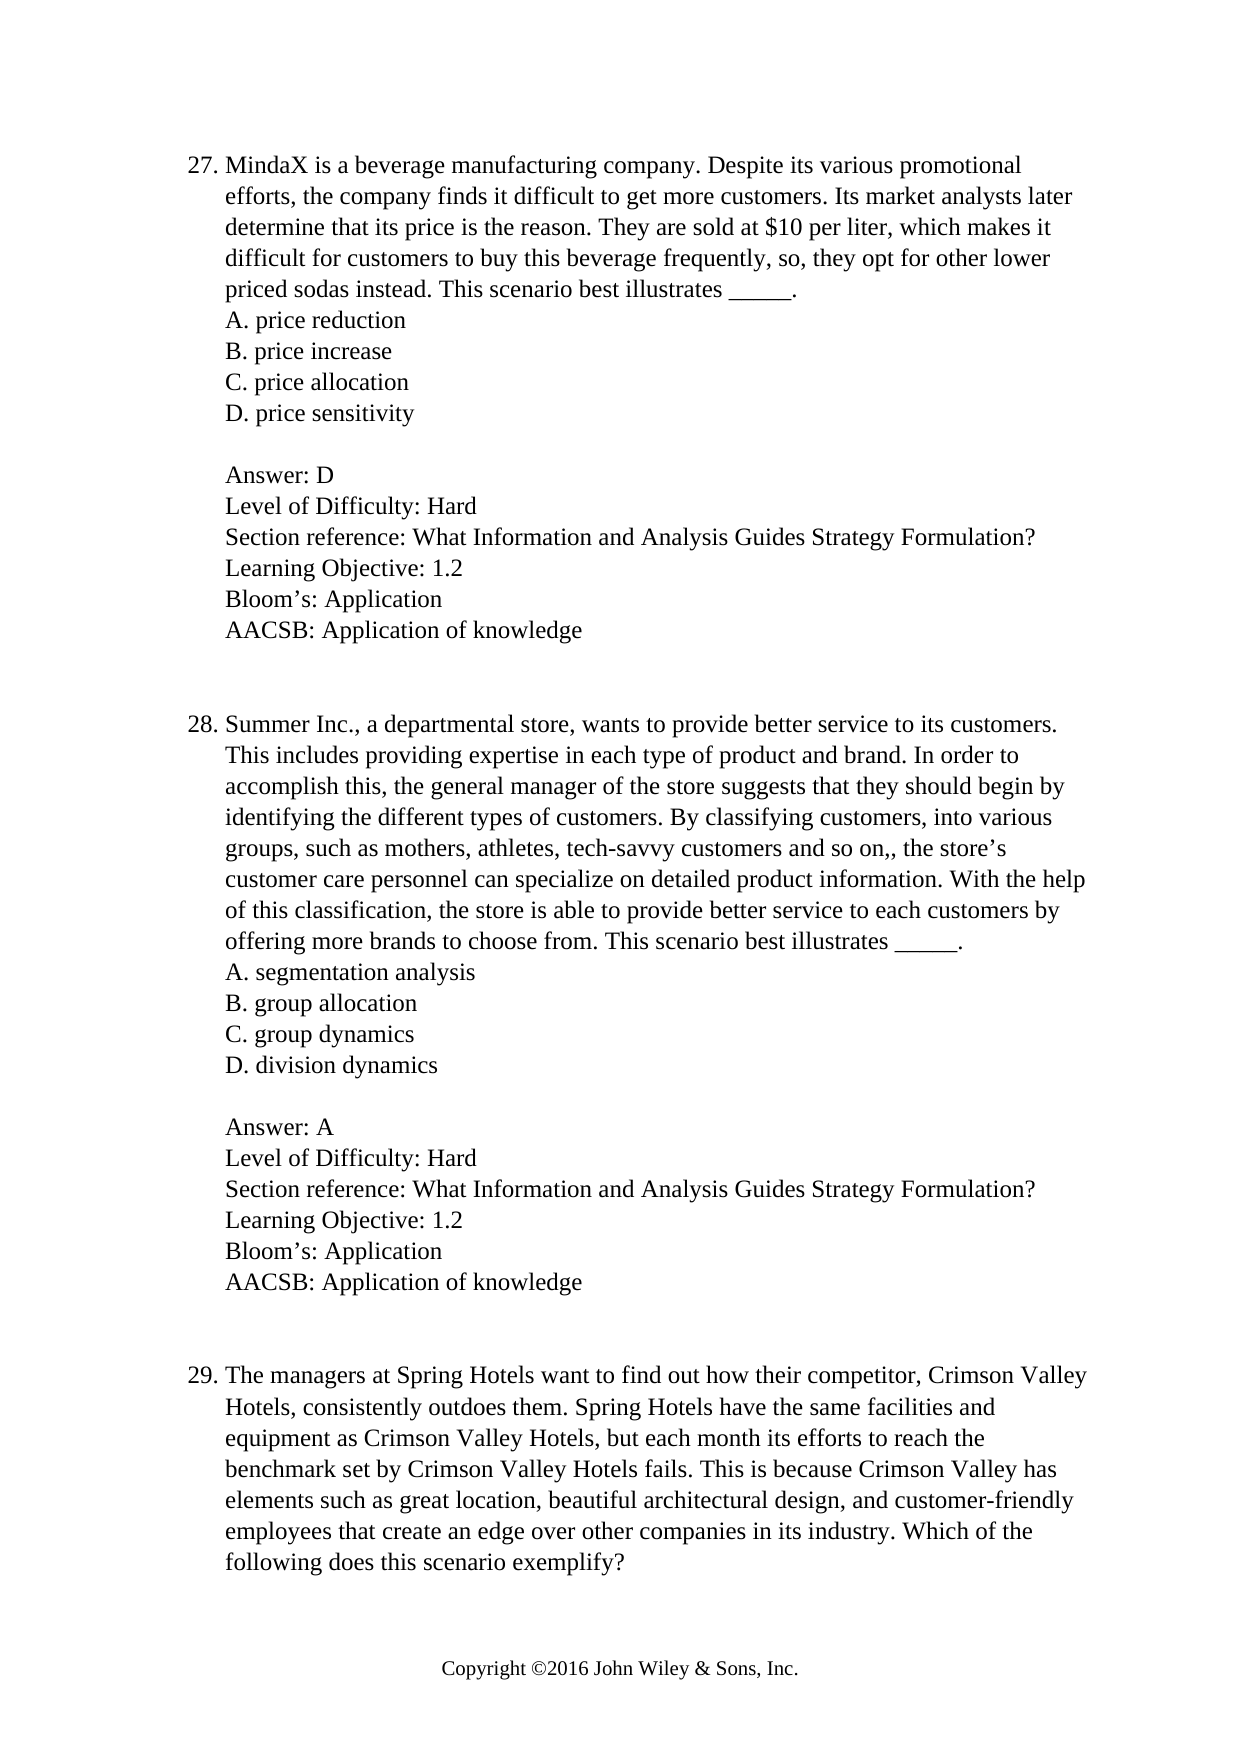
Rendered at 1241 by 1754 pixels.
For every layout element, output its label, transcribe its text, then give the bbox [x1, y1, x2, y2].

list Section reference: What Information and Analysis Guides Strategy Formulation? [225, 1174, 1090, 1203]
list Learning Objective: 1.2 [225, 1205, 1090, 1234]
list Learning Objective: 1.2 [225, 553, 1090, 582]
list Bloom’s: Application [225, 584, 1090, 613]
list Answer: D [225, 460, 1090, 489]
list A. segmentation analysis [225, 957, 1090, 986]
list B. price increase [225, 336, 1090, 365]
list D. price sensitivity [225, 398, 1090, 427]
list Section reference: What Information and Analysis Guides Strategy Formulation? [225, 522, 1090, 551]
list The managers at Spring Hotels want to find out how their competitor, Crimson Valley Hotels, consistently outdoes them. Spring Hotels have the same facilities and equipment as Crimson Valley Hotels, but each month its efforts to reach the benchmark set by Crimson Valley Hotels fails. This is because Crimson Valley has elements such as great location, beautiful architectural design, and customer-friendly employees that create an edge over other companies in its industry. Which of the following does this scenario exemplify? [187, 1361, 1090, 1576]
list Bloom’s: Application [225, 1236, 1090, 1265]
list Answer: A [225, 1112, 1090, 1141]
list C. group dynamics [225, 1019, 1090, 1048]
list D. division dynamics [225, 1050, 1090, 1079]
list Summer Inc., a departmental store, wants to provide better service to its customers. This includes providing expertise in each type of product and brand. In order to accomplish this, the general manager of the store suggests that they should begin by identifying the different types of customers. By classifying customers, into various groups, such as mothers, athletes, tech-savvy customers and so on,, the store’s customer care personnel can specialize on detailed product information. With the help of this classification, the store is able to provide better service to each customers by offering more brands to choose from. This scenario best illustrates _____. [187, 709, 1090, 955]
list Level of Difficulty: Hard [225, 491, 1090, 520]
list C. price allocation [225, 367, 1090, 396]
list MindaX is a beverage manufacturing company. Despite its various promotional efforts, the company finds it difficult to get more customers. Its market analysts later determine that its price is the reason. They are sold at $10 per liter, which makes it difficult for customers to buy this beverage frequently, so, they opt for other lower priced sodas instead. This scenario best illustrates _____. [187, 150, 1090, 303]
list A. price reduction [225, 305, 1090, 334]
list AACSB: Application of knowledge [225, 616, 1090, 644]
list AACSB: Application of knowledge [225, 1267, 1090, 1296]
list Level of Difficulty: Hard [225, 1143, 1090, 1172]
list B. group allocation [225, 988, 1090, 1017]
